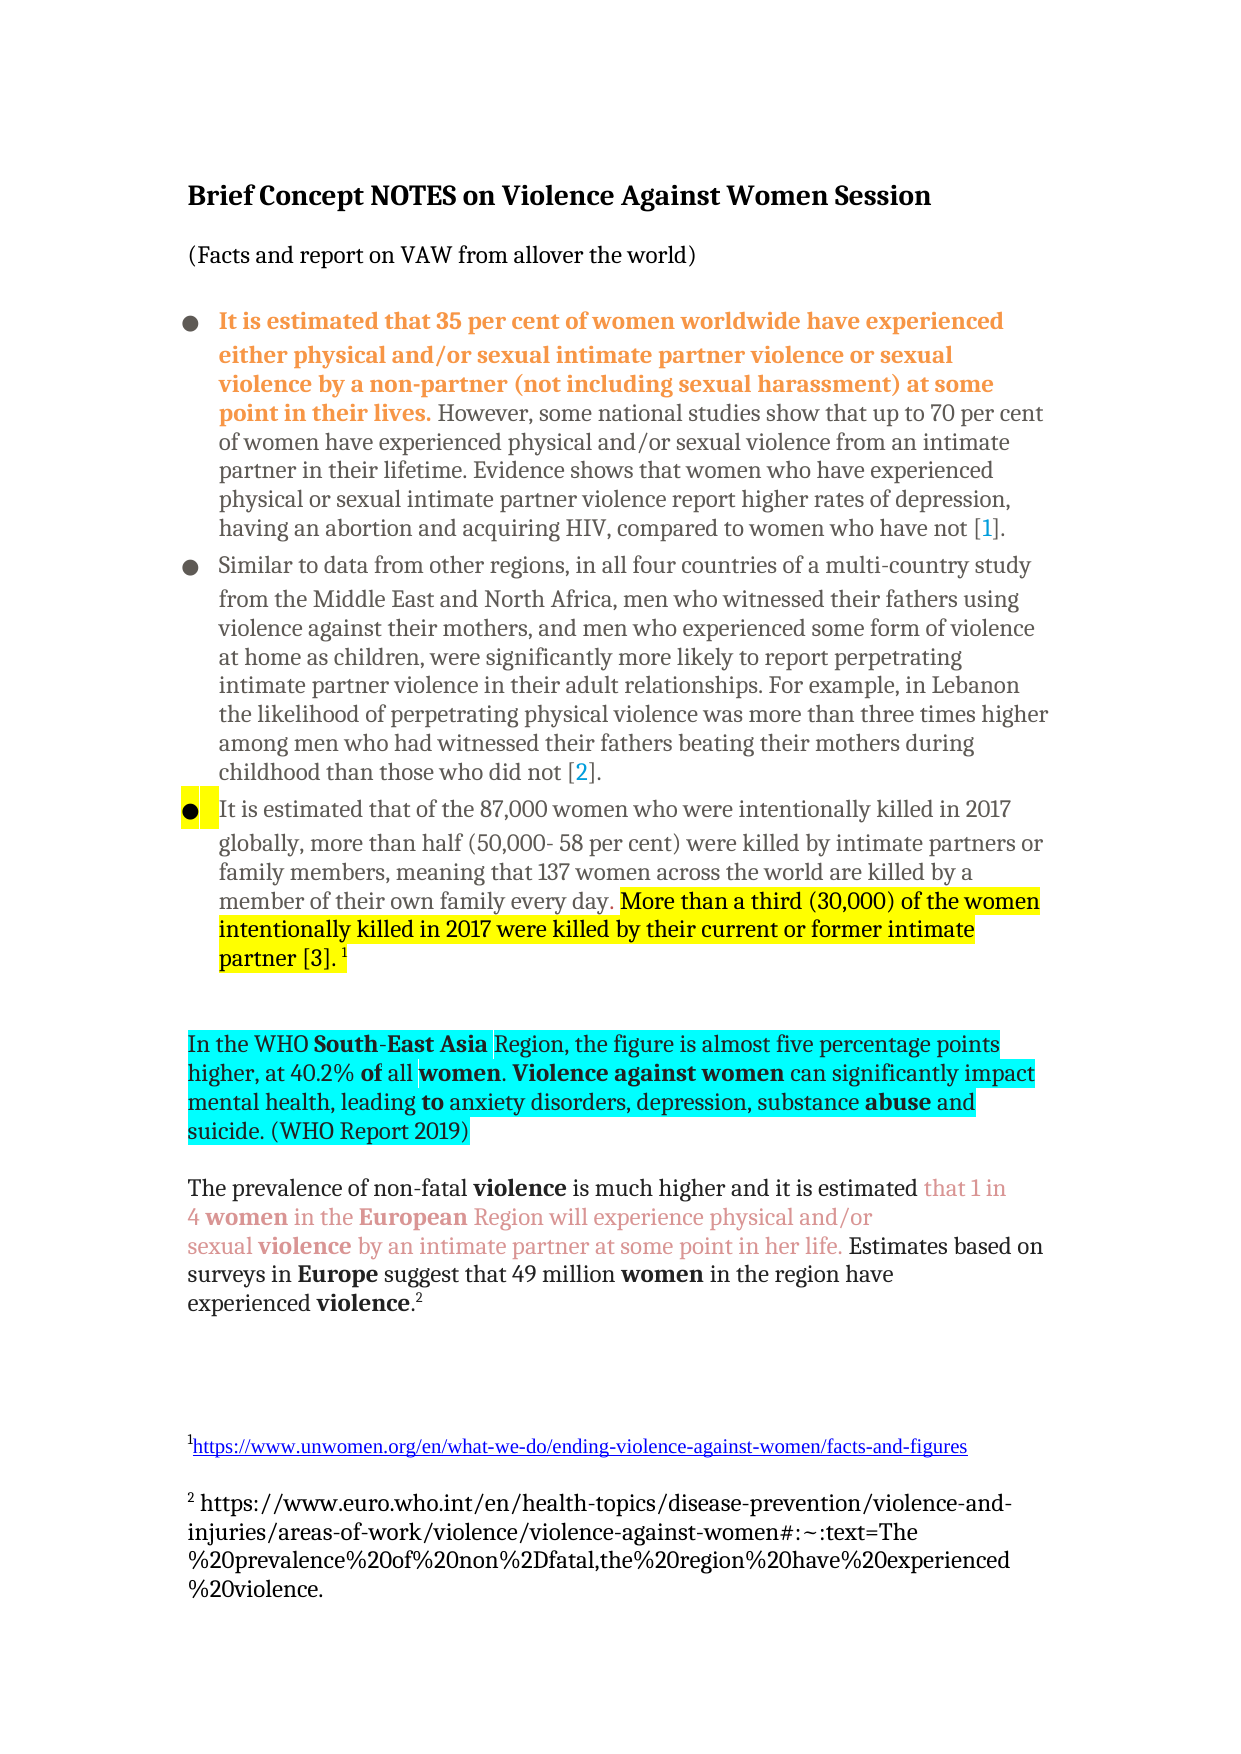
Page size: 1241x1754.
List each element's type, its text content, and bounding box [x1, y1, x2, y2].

list It is estimated that of the 87,000 women who were intentionally killed in 2017 globally, more than half (50,000- 58 per cent) were killed by intimate partners or family members, meaning that 137 women across the world are killed by a member of their own family every day. More than a third (30,000) of the women intentionally killed in 2017 were killed by their current or former intimate partner [3]. [181, 786, 1053, 973]
list It is estimated that 35 per cent of women worldwide have experienced either physical and/or sexual intimate partner violence or sexual violence by a non-partner (not including sexual harassment) at some point in their lives. However, some national studies show that up to 70 per cent of women have experienced physical and/or sexual violence from an intimate partner in their lifetime. Evidence shows that women who have experienced physical or sexual intimate partner violence report higher rates of depression, having an abortion and acquiring HIV, compared to women who have not [1]. [181, 298, 1053, 542]
text (Facts and report on VAW from allover the world) [187, 241, 1053, 270]
text Brief Concept NOTES on Violence Against Women Session [187, 179, 1053, 212]
list Similar to data from other regions, in all four countries of a multi-country study from the Middle East and North Africa, men who witnessed their fathers using violence against their mothers, and men who experienced some form of violence at home as children, were significantly more likely to report perpetrating intimate partner violence in their adult relationships. For example, in Lebanon the likelihood of perpetrating physical violence was more than three times higher among men who had witnessed their fathers beating their mothers during childhood than those who did not [2]. [181, 542, 1053, 786]
text In the WHO South-East Asia Region, the figure is almost five percentage points higher, at 40.2% of all women. Violence against women can significantly impact mental health, leading to anxiety disorders, depression, substance abuse and suicide. (WHO Report 2019) [470, 1030, 1053, 1145]
text The prevalence of non-fatal violence is much higher and it is estimated that 1 in 4 women in the European Region will experience physical and/or sexual violence by an intimate partner at some point in her life. Estimates based on surveys in Europe suggest that 49 million women in the region have experienced violence. [422, 1174, 1053, 1318]
